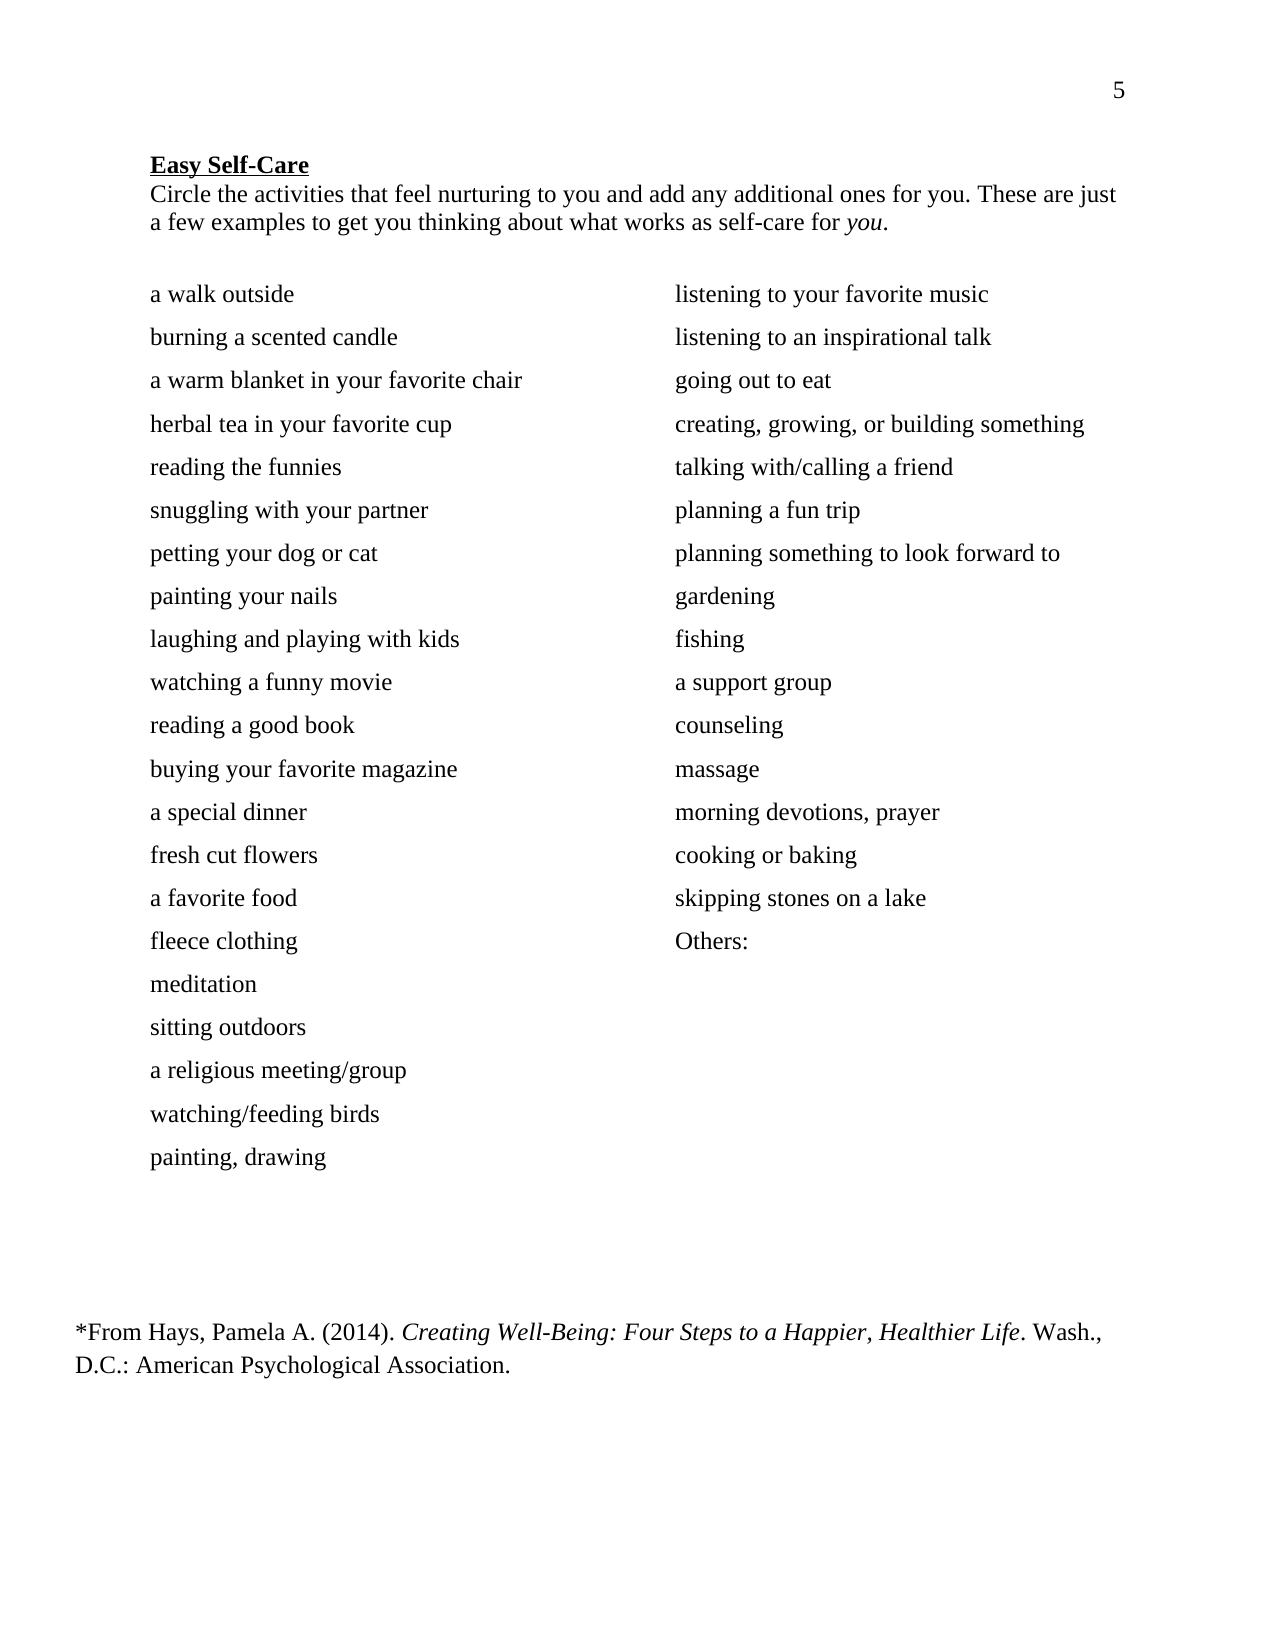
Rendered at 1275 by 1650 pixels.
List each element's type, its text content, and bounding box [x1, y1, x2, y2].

text planning something to look forward to [675, 538, 1125, 567]
text fresh cut flowers [150, 840, 600, 869]
text fishing [675, 624, 1125, 653]
text counseling [675, 711, 1125, 739]
text burning a scented candle [150, 322, 600, 351]
text herbal tea in your favorite cup [150, 409, 600, 437]
text massage [675, 754, 1125, 782]
text reading a good book [150, 711, 600, 739]
text a favorite food [150, 883, 600, 912]
text a warm blanket in your favorite chair [150, 366, 600, 394]
text Others: [675, 926, 1125, 955]
text Circle the activities that feel nurturing to you and add any additional ones for you. These are just a few examples to get you thinking about what works as self-care for you. [150, 179, 1125, 236]
text *From Hays, Pamela A. (2014). Creating Well-Being: Four Steps to a Happier, Healthier Life. Wash., D.C.: American Psychological Association. [75, 1317, 1125, 1379]
text painting your nails [150, 581, 600, 610]
text buying your favorite magazine [150, 754, 600, 782]
text creating, growing, or building something [675, 409, 1125, 437]
text a walk outside [150, 279, 600, 308]
text reading the funnies [150, 452, 600, 481]
text listening to your favorite music [675, 279, 1125, 308]
text snuggling with your partner [150, 495, 600, 524]
text talking with/calling a friend [675, 452, 1125, 481]
text petting your dog or cat [150, 538, 600, 567]
text cooking or baking [675, 840, 1125, 869]
text a religious meeting/group [150, 1056, 1125, 1084]
text a support group [675, 667, 1125, 696]
text skipping stones on a lake [675, 883, 1125, 912]
text listening to an inspirational talk [675, 322, 1125, 351]
text gardening [675, 581, 1125, 610]
text Easy Self-Care [150, 150, 1125, 179]
text a special dinner [150, 797, 600, 826]
text meditation [150, 969, 1125, 998]
text laughing and playing with kids [150, 624, 600, 653]
text painting, drawing [75, 1142, 1125, 1171]
text watching a funny movie [150, 667, 600, 696]
text morning devotions, prayer [675, 797, 1125, 826]
text fleece clothing [150, 926, 600, 955]
text planning a fun trip [675, 495, 1125, 524]
text watching/feeding birds [150, 1099, 1125, 1127]
text going out to eat [675, 366, 1125, 394]
text sitting outdoors [150, 1012, 1125, 1041]
